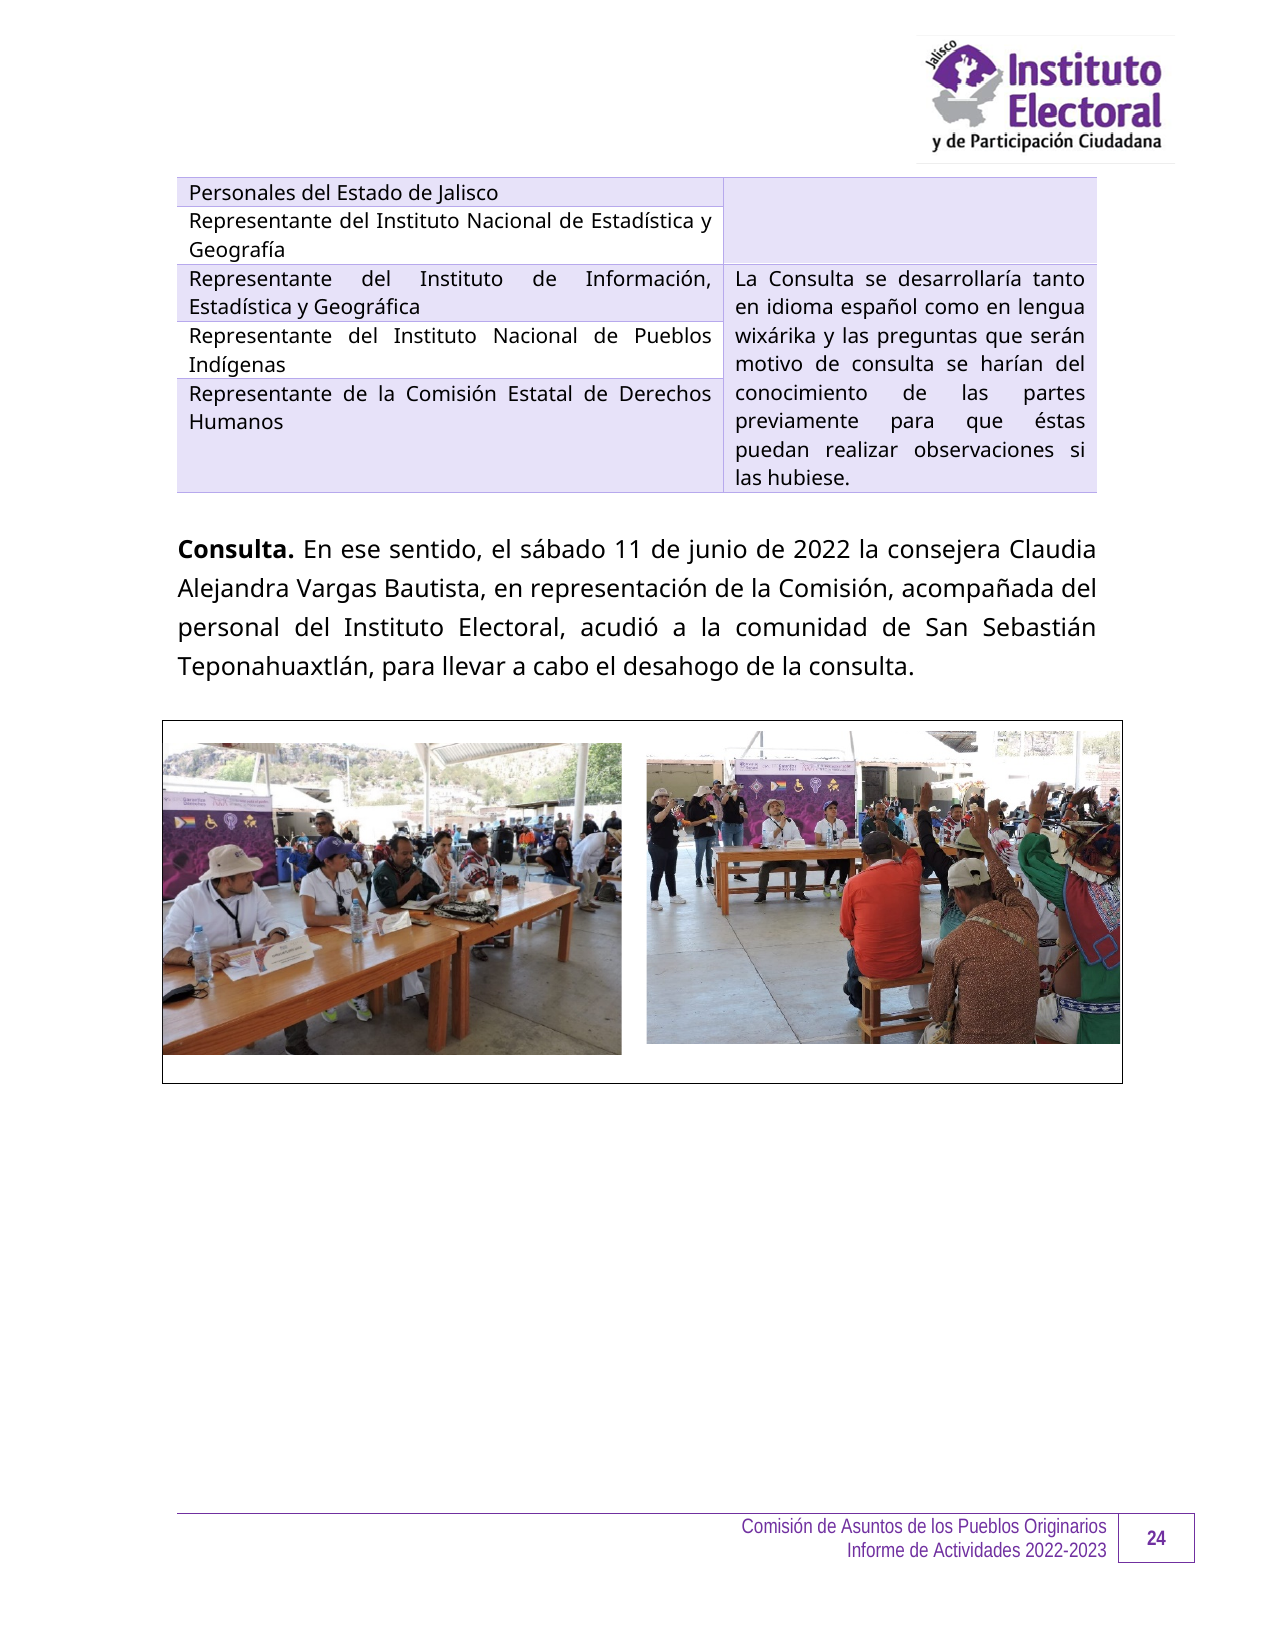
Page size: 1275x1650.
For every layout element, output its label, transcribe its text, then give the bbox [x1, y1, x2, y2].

picture [162, 743, 622, 1055]
table_cell Representante del Instituto de Información, Estadística y Geográfica [177, 265, 723, 321]
table_cell Representante del Instituto Nacional de Estadística y Geografía [177, 207, 723, 263]
text Consulta. En ese sentido, el sábado 11 de junio de 2022 la consejera Claudia Alejandra Vargas Bautista, en representación de la Comisión, acompañada del personal del Instituto Electoral, acudió a la comunidad de San Sebastián Teponahuaxtlán, para llevar a cabo el desahogo de la consulta. [177, 531, 1098, 683]
table_header [163, 721, 1122, 1083]
table_cell Representante de la Comisión Estatal de Derechos Humanos [177, 379, 723, 492]
picture [916, 35, 1176, 164]
picture [646, 731, 1121, 1044]
table_cell Representante del Instituto de Transparencia, Información Pública y Protección de Datos Personales del Estado de Jalisco [177, 178, 723, 206]
table_cell La Consulta se desarrollaría tanto en idioma español como en lengua wixárika y las preguntas que serán motivo de consulta se harían del conocimiento de las partes previamente para que éstas puedan realizar observaciones si las hubiese. [724, 265, 1097, 492]
table_cell Representante del Instituto Nacional de Pueblos Indígenas [177, 322, 723, 378]
